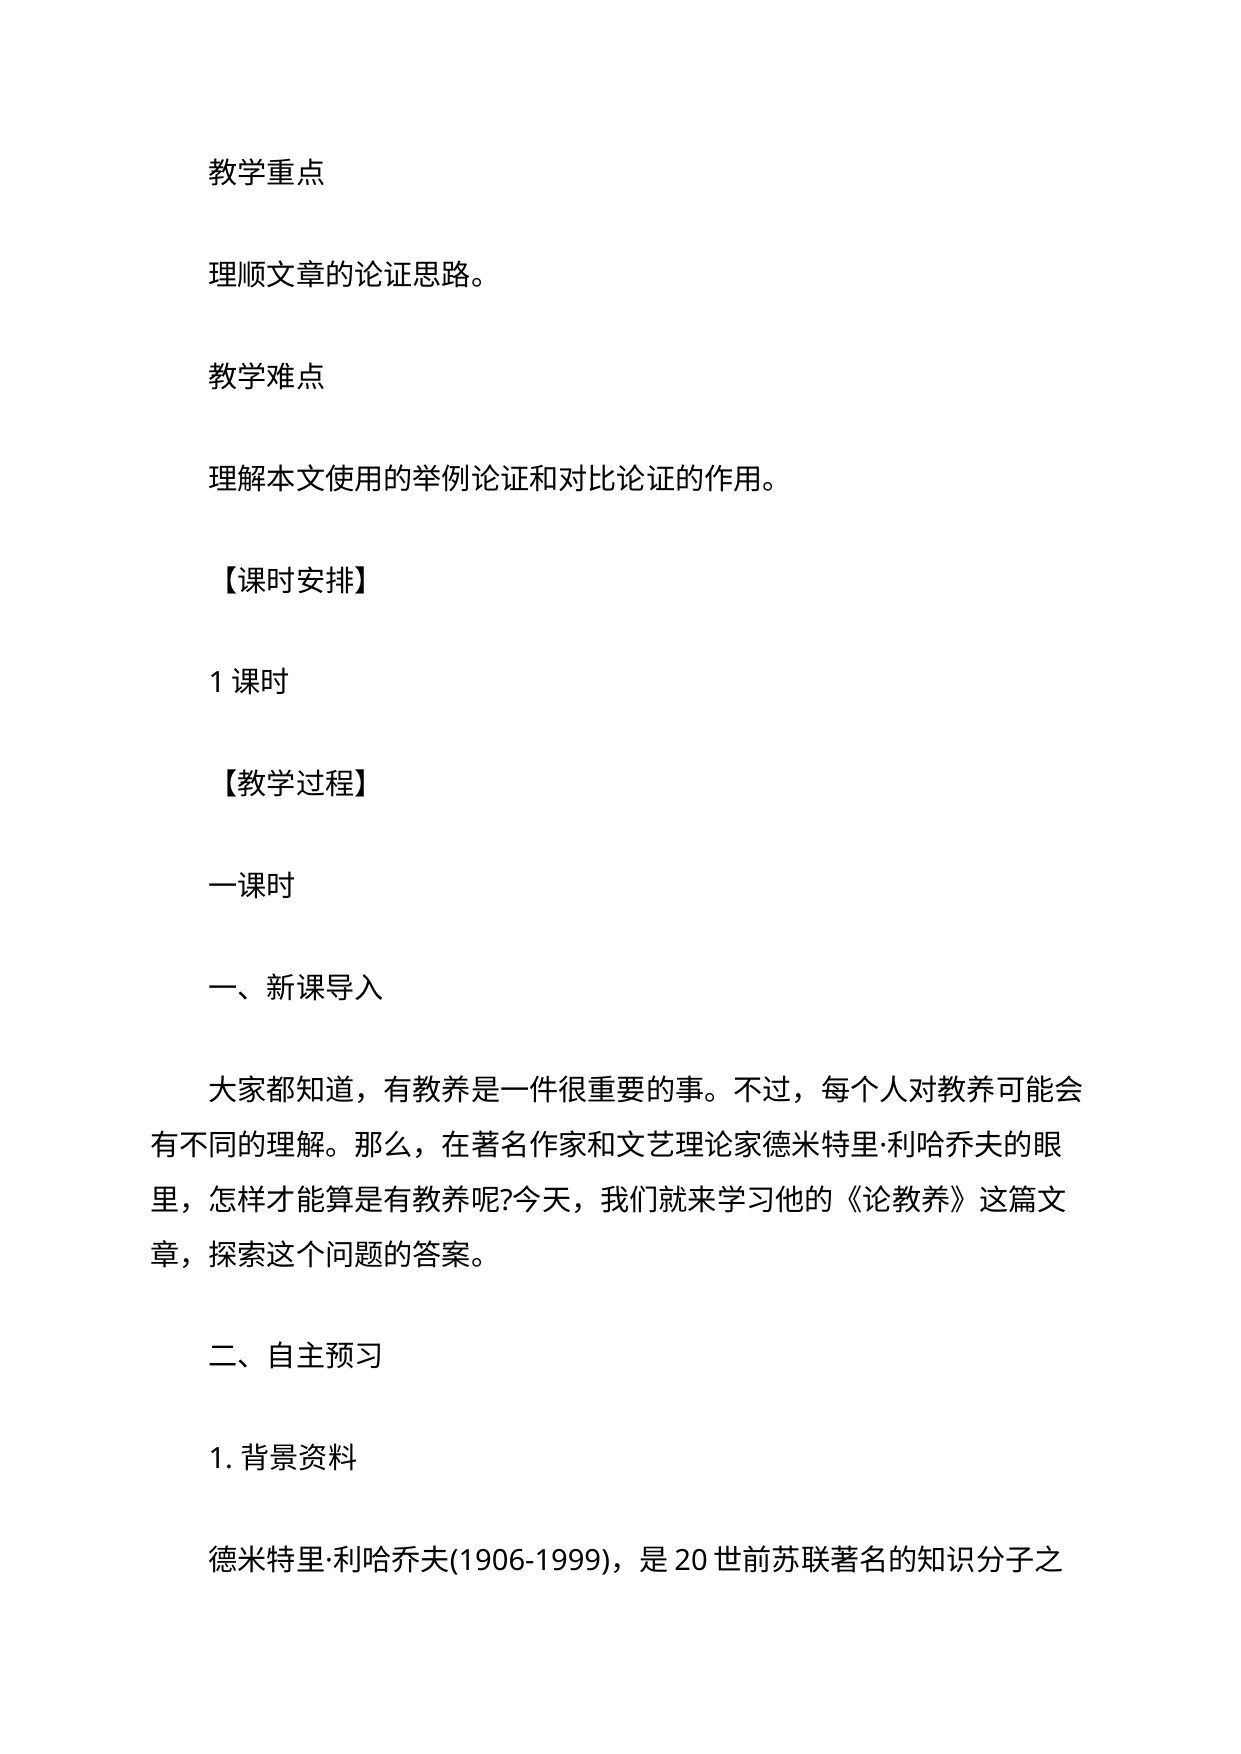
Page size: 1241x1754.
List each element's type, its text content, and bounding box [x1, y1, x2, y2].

text 【教学过程】 [150, 761, 1090, 803]
text 【课时安排】 [150, 557, 1090, 599]
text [150, 1537, 1090, 1579]
text 教学重点 [150, 150, 1090, 192]
text 理解本文使用的举例论证和对比论证的作用。 [150, 455, 1090, 498]
text 一、新课导入 [150, 964, 1090, 1007]
text 理顺文章的论证思路。 [150, 252, 1090, 294]
text 一课时 [150, 863, 1090, 905]
text 教学难点 [150, 353, 1090, 396]
text 二、自主预习 [150, 1333, 1090, 1375]
text 1. 背景资料 [150, 1434, 1090, 1477]
text 1课时 [150, 659, 1090, 701]
text 大家都知道，有教养是一件很重要的事。不过，每个人对教养可能会有不同的理解。那么，在著名作家和文艺理论家德米特里·利哈乔夫的眼里，怎样才能算是有教养呢?今天，我们就来学习他的《论教养》这篇文章，探索这个问题的答案。 [150, 1066, 1090, 1273]
